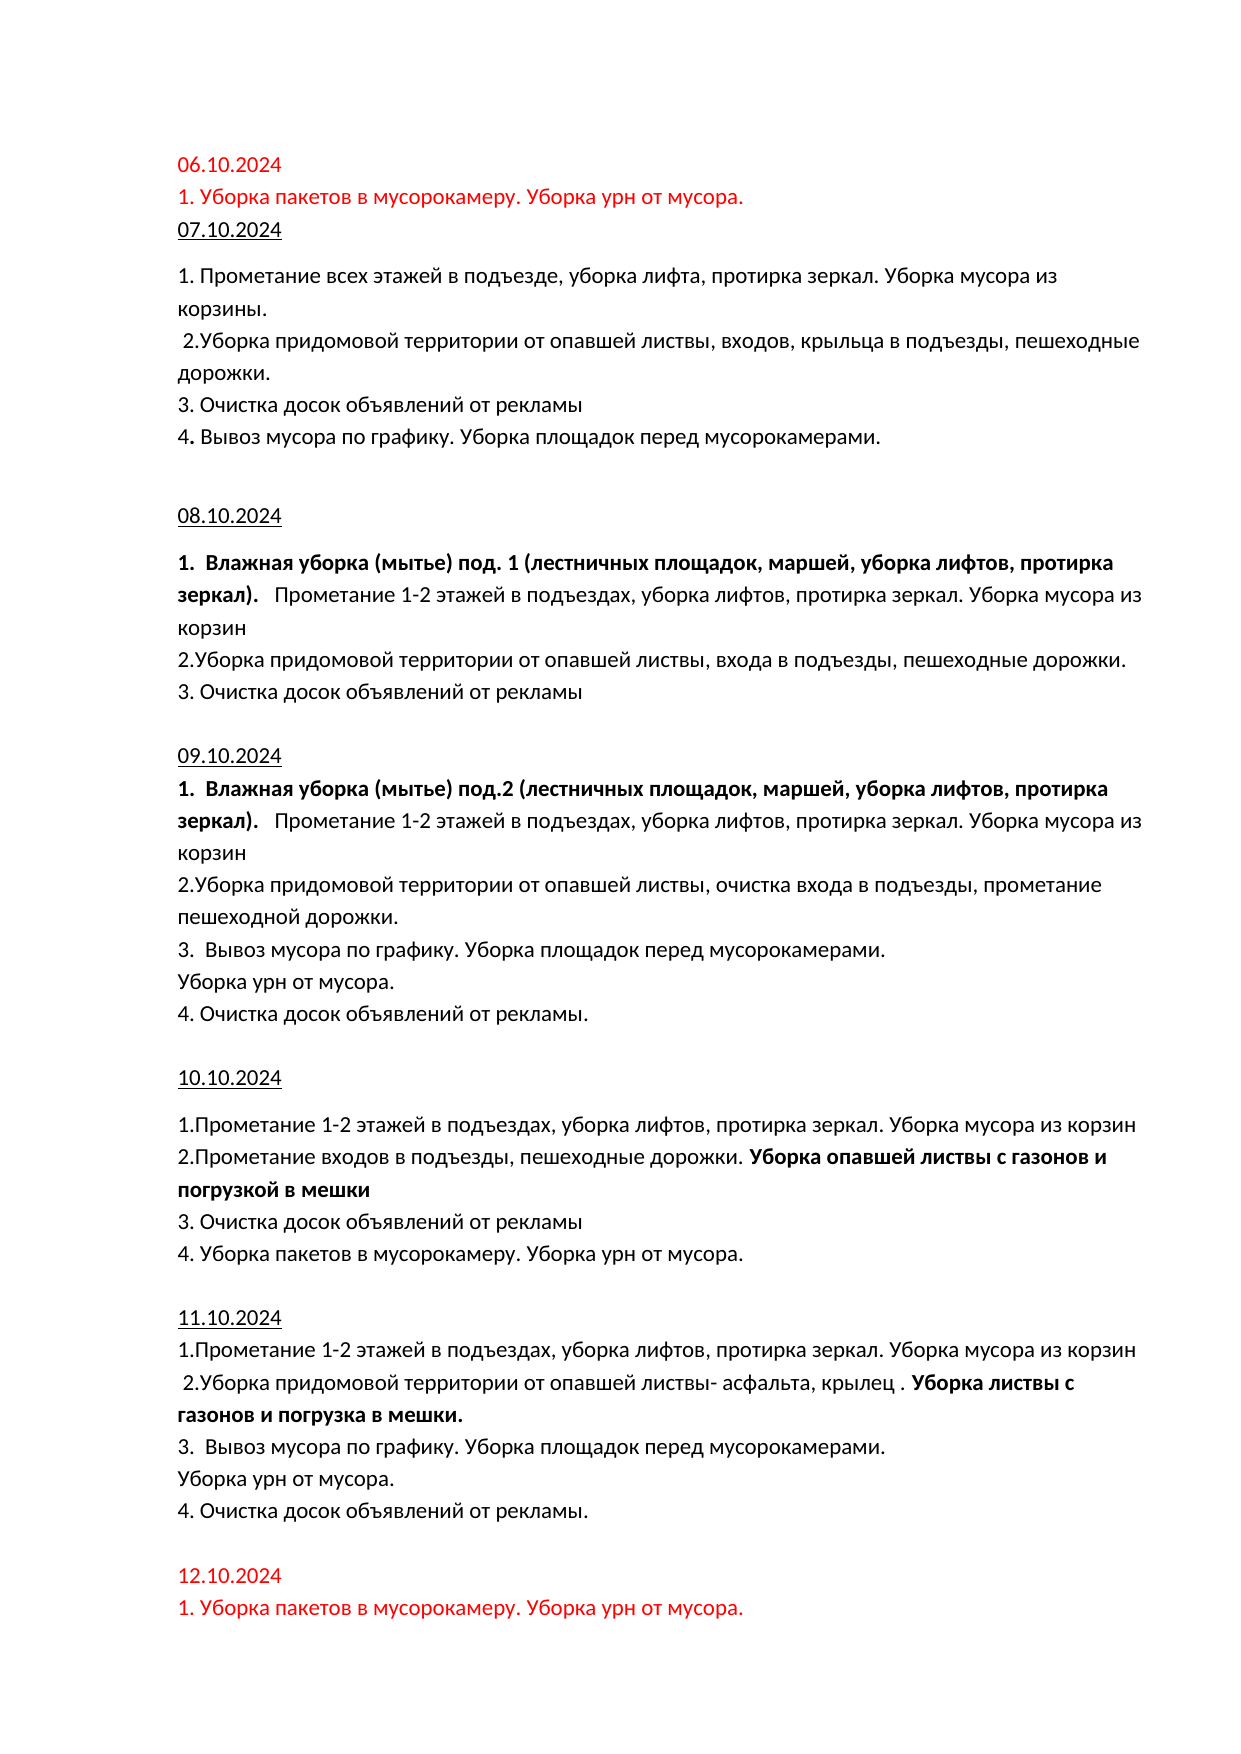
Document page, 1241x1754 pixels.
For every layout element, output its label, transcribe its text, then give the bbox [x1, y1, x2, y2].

text 3. Очистка досок объявлений от рекламы [177, 677, 1152, 705]
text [177, 1593, 1152, 1621]
text 11.10.2024 [177, 1303, 1152, 1331]
text 06.10.2024 [177, 150, 1152, 178]
text 1. Прометание всех этажей в подъезде, уборка лифта, протирка зеркал. Уборка мусора из корзины. [177, 262, 1152, 322]
text 2.Прометание входов в подъезды, пешеходные дорожки. Уборка опавшей листвы с газонов и погрузкой в мешки [177, 1142, 1152, 1203]
text 08.10.2024 [177, 502, 1152, 529]
text 4. Очистка досок объявлений от рекламы. [177, 999, 1152, 1027]
text 2.Уборка придомовой территории от опавшей листвы- асфальта, крылец . Уборка листвы с газонов и погрузка в мешки. [177, 1368, 1152, 1428]
text 3. Вывоз мусора по графику. Уборка площадок перед мусорокамерами. [177, 935, 1152, 963]
text 3. Очистка досок объявлений от рекламы [177, 390, 1152, 418]
text Уборка урн от мусора. [177, 967, 1152, 995]
text 09.10.2024 [177, 742, 1152, 769]
text Уборка урн от мусора. [177, 1464, 1152, 1492]
text 1.Прометание 1-2 этажей в подъездах, уборка лифтов, протирка зеркал. Уборка мусора из корзин [177, 1336, 1152, 1364]
text 12.10.2024 [177, 1561, 1152, 1589]
text 4. Вывоз мусора по графику. Уборка площадок перед мусорокамерами. [177, 422, 1152, 451]
text 3. Вывоз мусора по графику. Уборка площадок перед мусорокамерами. [177, 1432, 1152, 1460]
text 1. Влажная уборка (мытье) под.2 (лестничных площадок, маршей, уборка лифтов, протирка зеркал). Прометание 1-2 этажей в подъездах, уборка лифтов, протирка зеркал. Уборка мусора из корзин [177, 774, 1152, 866]
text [177, 182, 1152, 211]
text 1.Прометание 1-2 этажей в подъездах, уборка лифтов, протирка зеркал. Уборка мусора из корзин [177, 1110, 1152, 1138]
text 1. Влажная уборка (мытье) под. 1 (лестничных площадок, маршей, уборка лифтов, протирка зеркал). Прометание 1-2 этажей в подъездах, уборка лифтов, протирка зеркал. Уборка мусора из корзин [177, 548, 1152, 641]
text 2.Уборка придомовой территории от опавшей листвы, входов, крыльца в подъезды, пешеходные дорожки. [177, 326, 1152, 386]
text 2.Уборка придомовой территории от опавшей листвы, очистка входа в подъезды, прометание пешеходной дорожки. [177, 870, 1152, 931]
text 4. Уборка пакетов в мусорокамеру. Уборка урн от мусора. [177, 1239, 1152, 1267]
text 2.Уборка придомовой территории от опавшей листвы, входа в подъезды, пешеходные дорожки. [177, 645, 1152, 673]
text 07.10.2024 [177, 215, 1152, 243]
text 3. Очистка досок объявлений от рекламы [177, 1207, 1152, 1235]
text 10.10.2024 [177, 1063, 1152, 1091]
text 4. Очистка досок объявлений от рекламы. [177, 1497, 1152, 1524]
